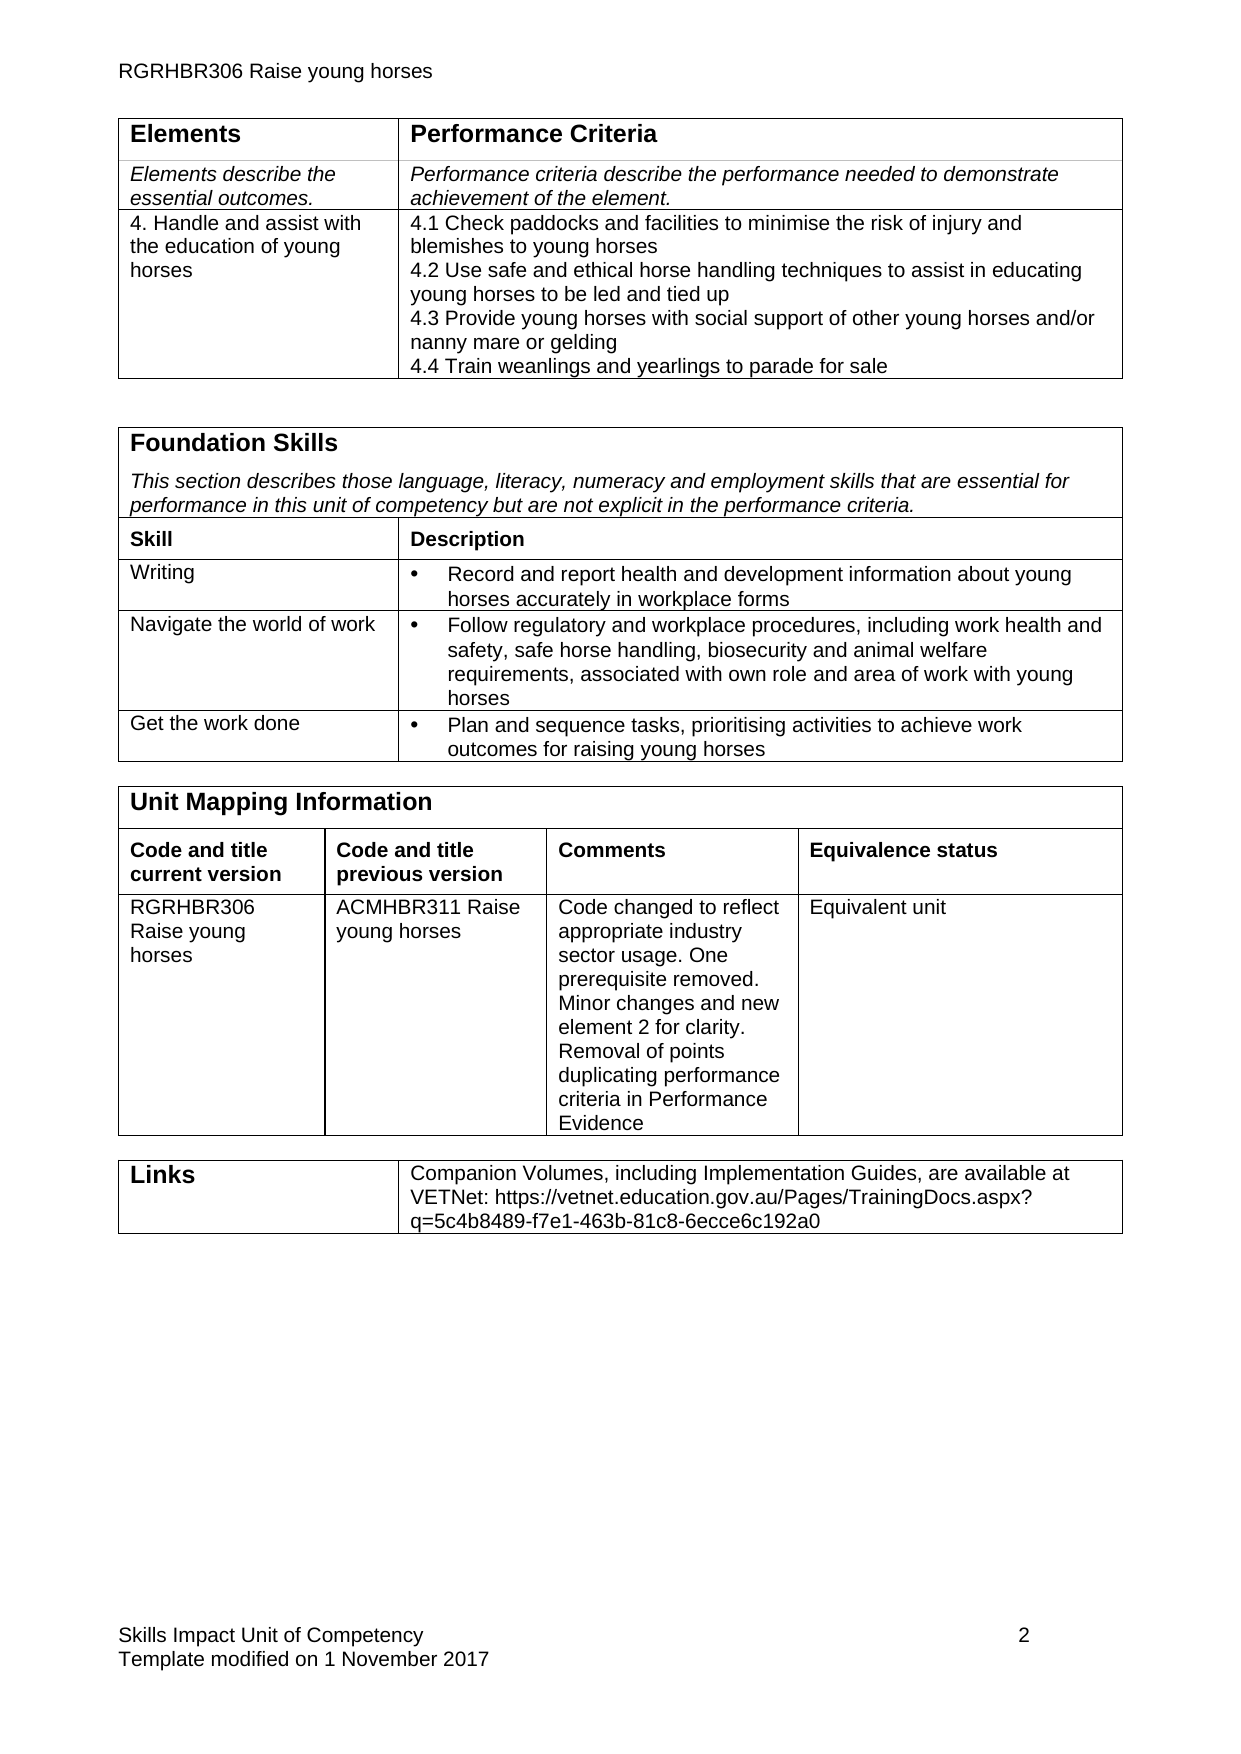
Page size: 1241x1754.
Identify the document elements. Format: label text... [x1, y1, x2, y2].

table_cell Equivalent unit [799, 895, 1122, 1134]
table_header Links [119, 1161, 398, 1232]
table_header Elements [119, 119, 398, 160]
table_cell Performance criteria describe the performance needed to demonstrate achievement of the element. [399, 161, 1122, 209]
table_cell Code and title previous version [326, 829, 546, 894]
table_header Performance Criteria [399, 119, 1122, 160]
table_cell Code changed to reflect appropriate industry sector usage. One prerequisite removed. Minor changes and new element 2 for clarity. Removal of points duplicating performance criteria in Performance Evidence [547, 895, 798, 1134]
table_cell Plan and sequence tasks, prioritising activities to achieve work outcomes for raising young horses [399, 711, 1122, 761]
table_header Unit Mapping Information [119, 787, 1122, 828]
table_cell 4. Handle and assist with the education of young horses [119, 210, 398, 378]
table_cell Comments [547, 829, 798, 894]
table_cell Code and title current version [119, 829, 324, 894]
table_cell Description [399, 518, 1122, 559]
table_cell Follow regulatory and workplace procedures, including work health and safety, safe horse handling, biosecurity and animal welfare requirements, associated with own role and area of work with young horses [399, 611, 1122, 709]
table_header Foundation Skills This section describes those language, literacy, numeracy and employment skills that are essential for performance in this unit of competency but are not explicit in the performance criteria. [119, 428, 1122, 517]
table_cell 4.1 Check paddocks and facilities to minimise the risk of injury and blemishes to young horses 4.2 Use safe and ethical horse handling techniques to assist in educating young horses to be led and tied up 4.3 Provide young horses with social support of other young horses and/or nanny mare or gelding 4.4 Train weanlings and yearlings to parade for sale [399, 210, 1122, 378]
table_cell Elements describe the essential outcomes. [119, 161, 398, 209]
table_cell Writing [119, 560, 398, 610]
table_cell ACMHBR311 Raise young horses [326, 895, 546, 1134]
table_cell Get the work done [119, 711, 398, 761]
table_cell Skill [119, 518, 398, 559]
table_cell RGRHBR306 Raise young horses [119, 895, 324, 1134]
table_cell Equivalence status [799, 829, 1122, 894]
table_header Companion Volumes, including Implementation Guides, are available at VETNet: https://vetnet.education.gov.au/Pages/TrainingDocs.aspx?q=5c4b8489-f7e1-463b-81c8-6ecce6c192a0 [399, 1161, 1122, 1232]
table_cell Record and report health and development information about young horses accurately in workplace forms [399, 560, 1122, 610]
table_cell Navigate the world of work [119, 611, 398, 709]
